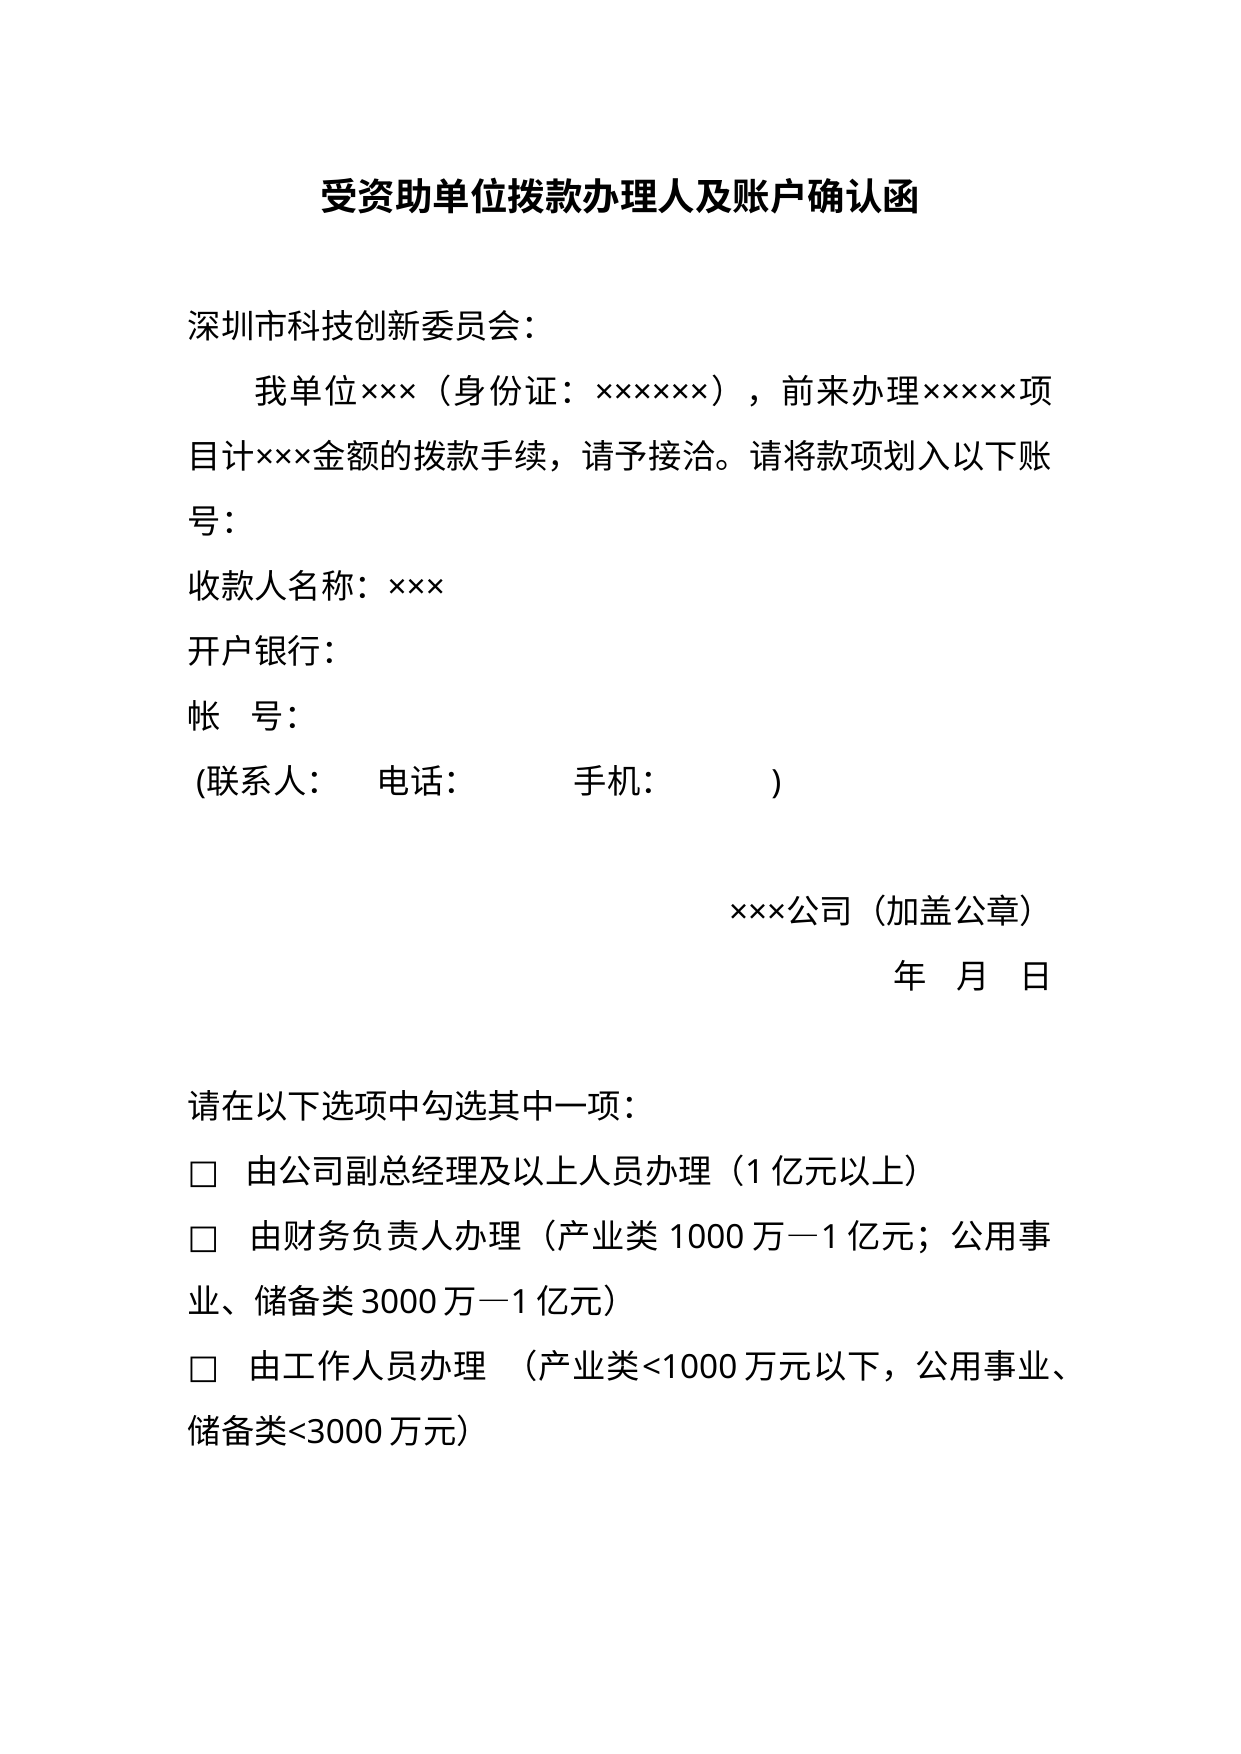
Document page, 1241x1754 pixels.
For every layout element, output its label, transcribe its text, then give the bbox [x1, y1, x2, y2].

text □ 由财务负责人办理（产业类1000万—1亿元；公用事业、储备类3000万—1亿元） [187, 1202, 1053, 1332]
text 受资助单位拨款办理人及账户确认函 [187, 162, 1053, 227]
text 深圳市科技创新委员会： [187, 292, 1053, 357]
text 收款人名称：××× [187, 552, 1053, 617]
text ×××公司（加盖公章） [187, 877, 1053, 942]
text 我单位×××（身份证：××××××），前来办理×××××项目计×××金额的拨款手续，请予接洽。请将款项划入以下账号： [187, 357, 1053, 552]
text □ 由工作人员办理 （产业类<1000万元以下，公用事业、储备类<3000万元） [187, 1332, 1053, 1462]
text 帐 号： [187, 682, 1053, 747]
text 开户银行： [187, 617, 1053, 682]
text 年 月 日 [187, 942, 1053, 1007]
text (联系人： 电话： 手机： ) [187, 747, 1053, 812]
text 请在以下选项中勾选其中一项： [187, 1072, 1053, 1137]
text □ 由公司副总经理及以上人员办理（1亿元以上） [187, 1137, 1053, 1202]
